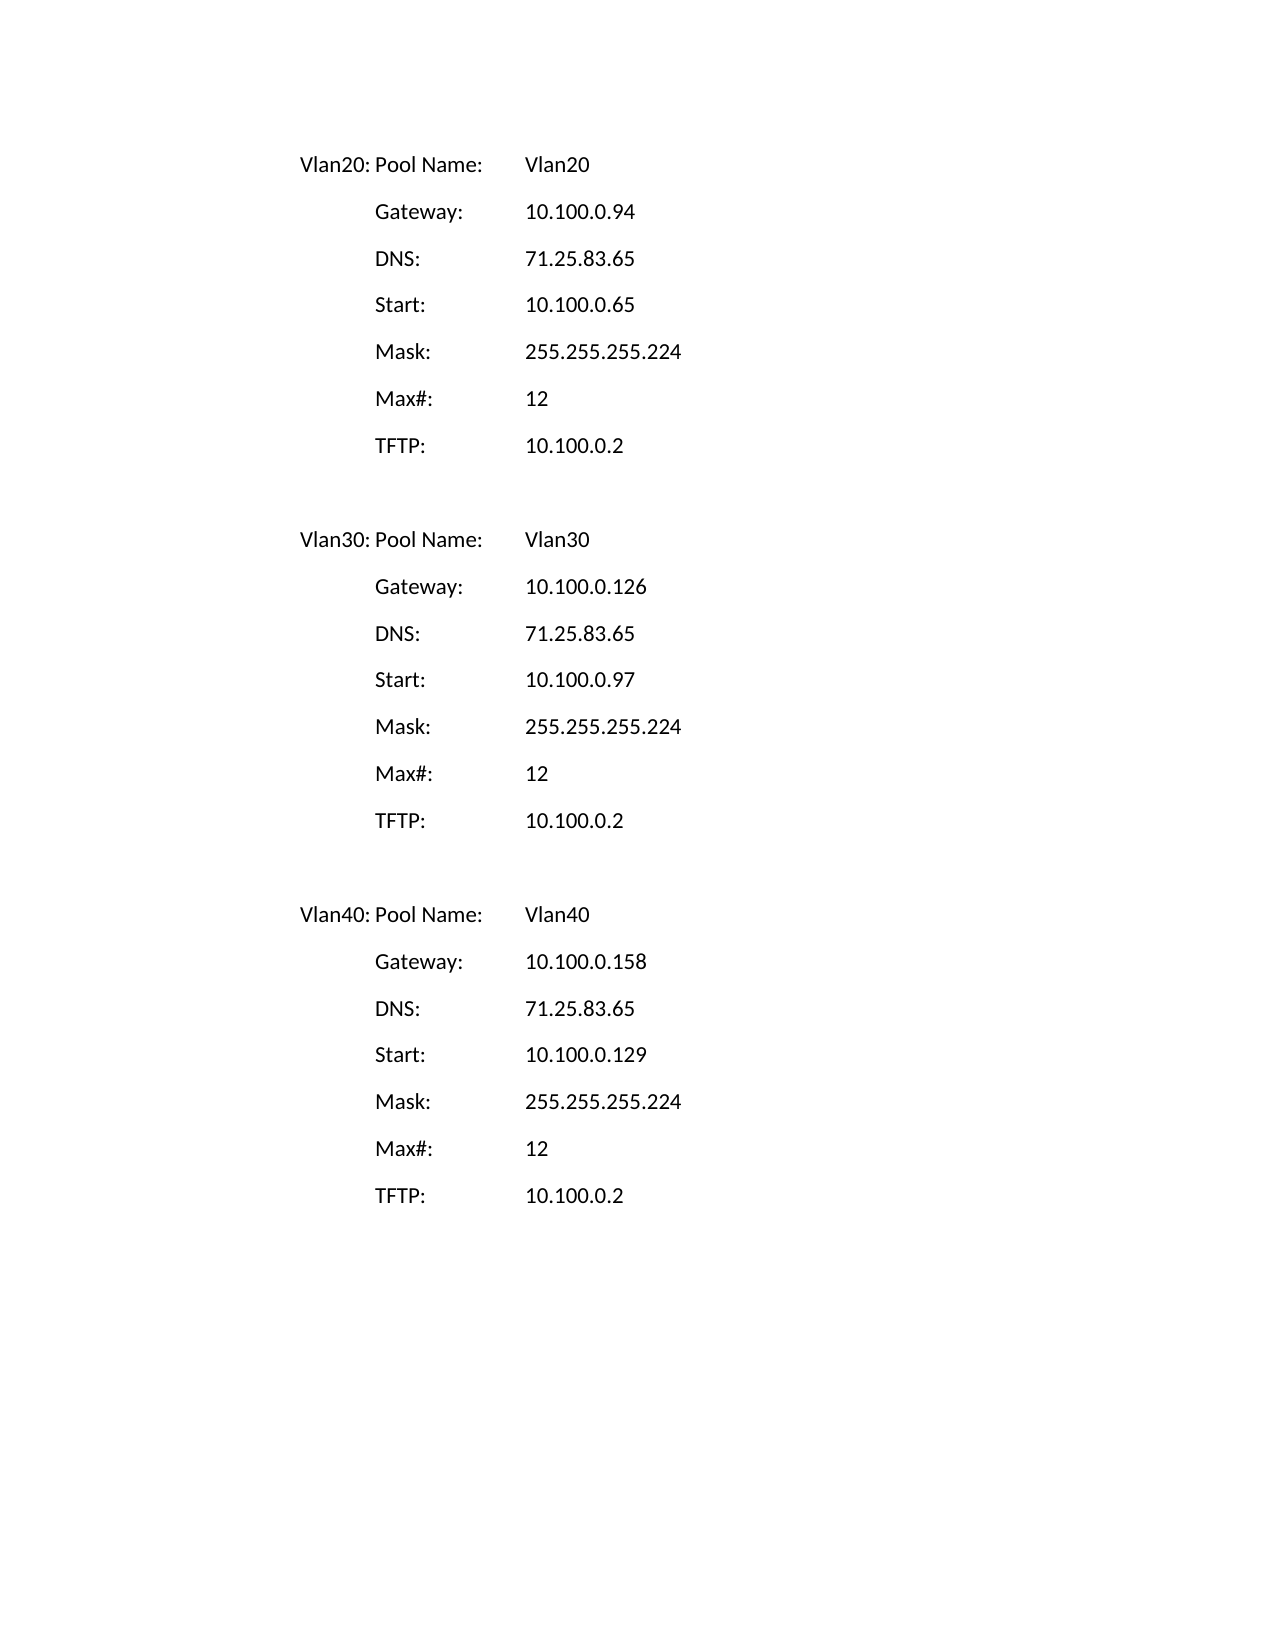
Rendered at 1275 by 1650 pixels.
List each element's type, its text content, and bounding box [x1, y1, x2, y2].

text Vlan30: Pool Name: Vlan30 [225, 525, 1125, 553]
text DNS: 71.25.83.65 [225, 994, 1125, 1022]
text TFTP: 10.100.0.2 [225, 1181, 1125, 1209]
text TFTP: 10.100.0.2 [225, 431, 1125, 459]
text Max#: 12 [225, 759, 1125, 787]
text Mask: 255.255.255.224 [225, 1087, 1125, 1116]
text Gateway: 10.100.0.94 [225, 197, 1125, 225]
text Start: 10.100.0.65 [225, 291, 1125, 319]
text Mask: 255.255.255.224 [225, 337, 1125, 366]
text Start: 10.100.0.97 [225, 666, 1125, 694]
text DNS: 71.25.83.65 [225, 619, 1125, 647]
text Gateway: 10.100.0.158 [225, 947, 1125, 975]
text Max#: 12 [225, 1134, 1125, 1162]
text Vlan40: Pool Name: Vlan40 [225, 900, 1125, 928]
text Gateway: 10.100.0.126 [225, 572, 1125, 600]
text Start: 10.100.0.129 [225, 1041, 1125, 1069]
text Max#: 12 [225, 384, 1125, 412]
text Mask: 255.255.255.224 [225, 712, 1125, 741]
text TFTP: 10.100.0.2 [225, 806, 1125, 834]
text DNS: 71.25.83.65 [225, 244, 1125, 272]
text Vlan20: Pool Name: Vlan20 [225, 150, 1125, 178]
